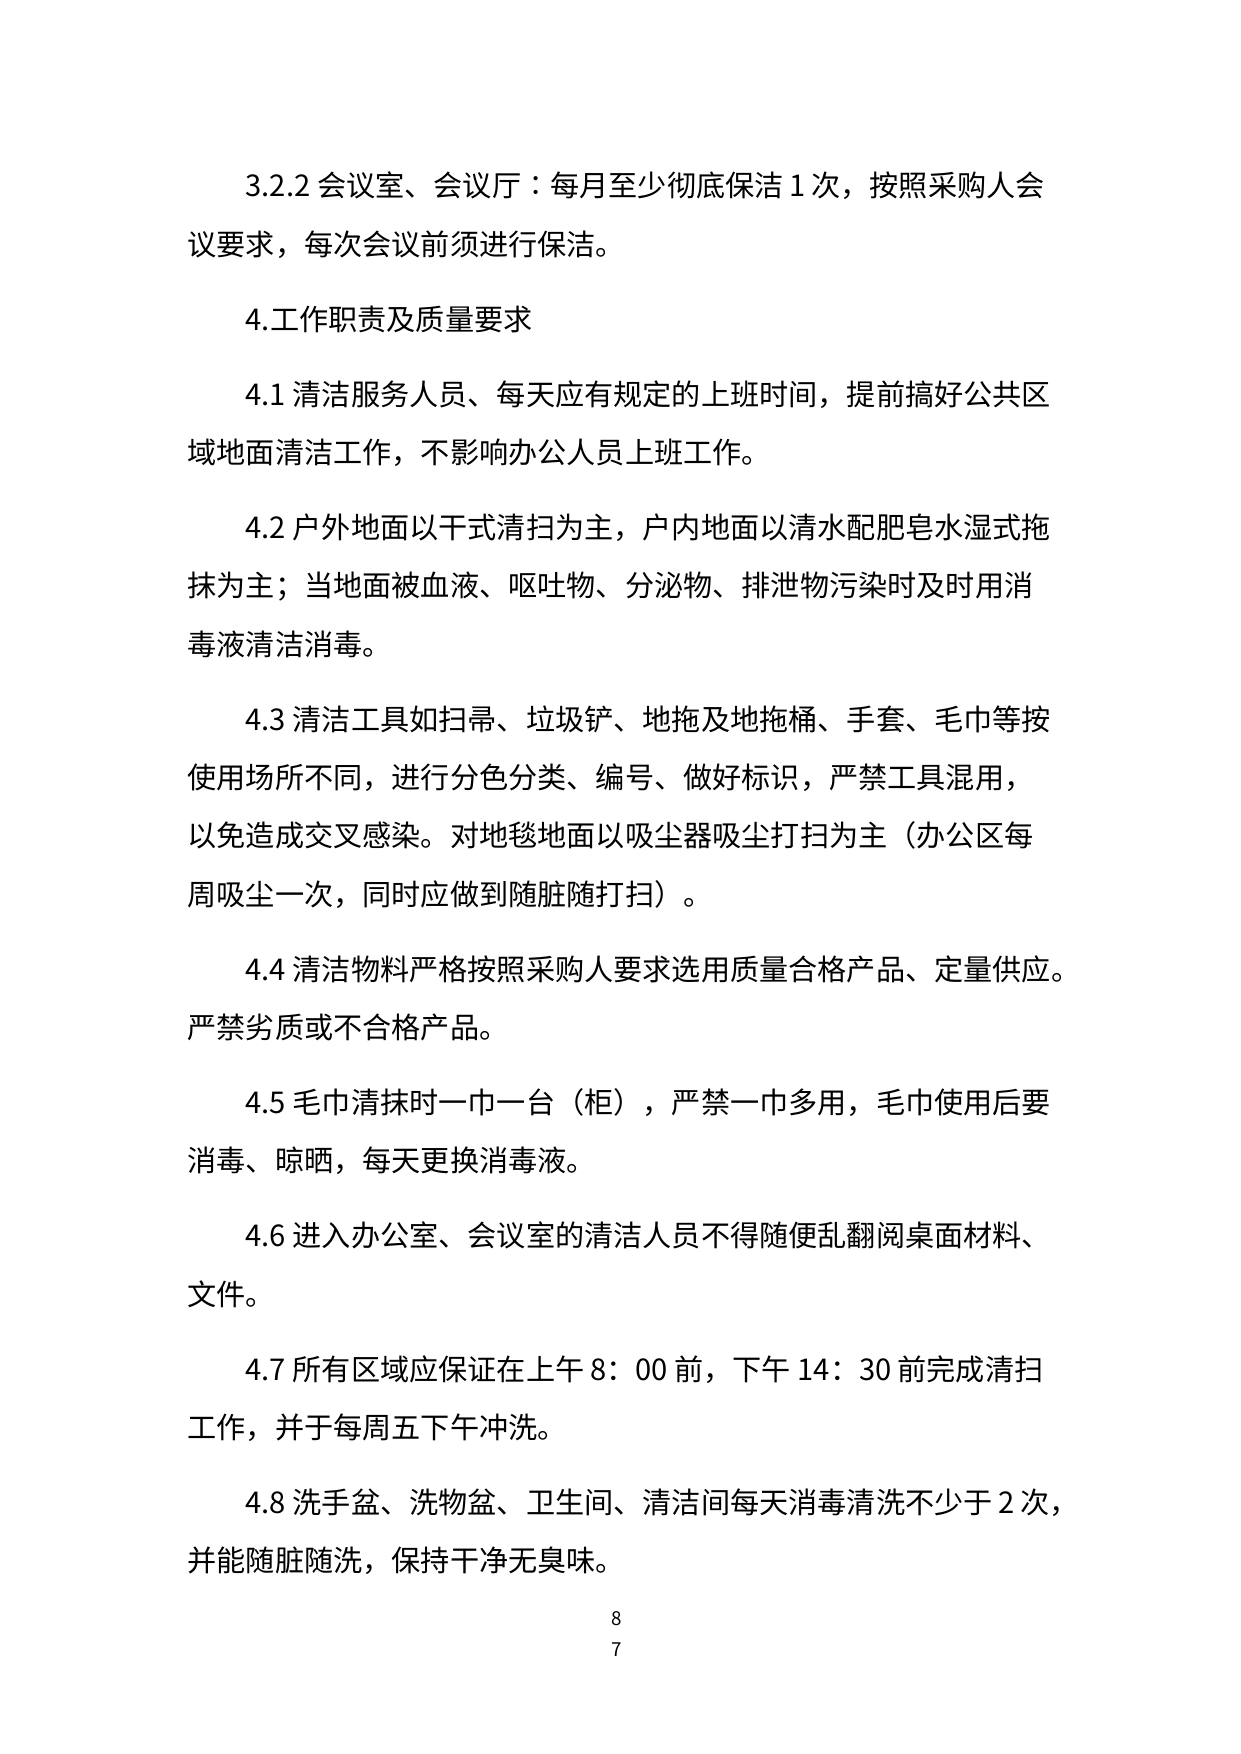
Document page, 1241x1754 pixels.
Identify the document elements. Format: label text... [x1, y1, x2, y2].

text 4.6 进入办公室、会议室的清洁人员不得随便乱翻阅桌面材料、文件。 [187, 1200, 1053, 1317]
text 4.7 所有区域应保证在上午8：00 前，下午 14：30前完成清扫工作，并于每周五下午冲洗。 [187, 1333, 1053, 1450]
text 4.1 清洁服务人员、每天应有规定的上班时间，提前搞好公共区域地面清洁工作，不影响办公人员上班工作。 [187, 358, 1053, 475]
text 3.2.2 会议室、会议厅∶每月至少彻底保洁1次，按照采购人会议要求，每次会议前须进行保洁。 [187, 150, 1053, 267]
text 4.3 清洁工具如扫帚、垃圾铲、地拖及地拖桶、手套、毛巾等按使用场所不同，进行分色分类、编号、做好标识，严禁工具混用，以免造成交叉感染。对地毯地面以吸尘器吸尘打扫为主（办公区每周吸尘一次，同时应做到随脏随打扫）。 [187, 683, 1053, 917]
text 4.2 户外地面以干式清扫为主，户内地面以清水配肥皂水湿式拖抹为主；当地面被血液、呕吐物、分泌物、排泄物污染时及时用消毒液清洁消毒。 [187, 492, 1053, 667]
text 4.工作职责及质量要求 [187, 283, 1053, 342]
text 4.4 清洁物料严格按照采购人要求选用质量合格产品、定量供应。严禁劣质或不合格产品。 [187, 933, 1053, 1050]
text 4.5 毛巾清抹时一巾一台（柜），严禁一巾多用，毛巾使用后要消毒、晾晒，每天更换消毒液。 [187, 1067, 1053, 1183]
text 4.8 洗手盆、洗物盆、卫生间、清洁间每天消毒清洗不少于2次，并能随脏随洗，保持干净无臭味。 [187, 1467, 1053, 1583]
